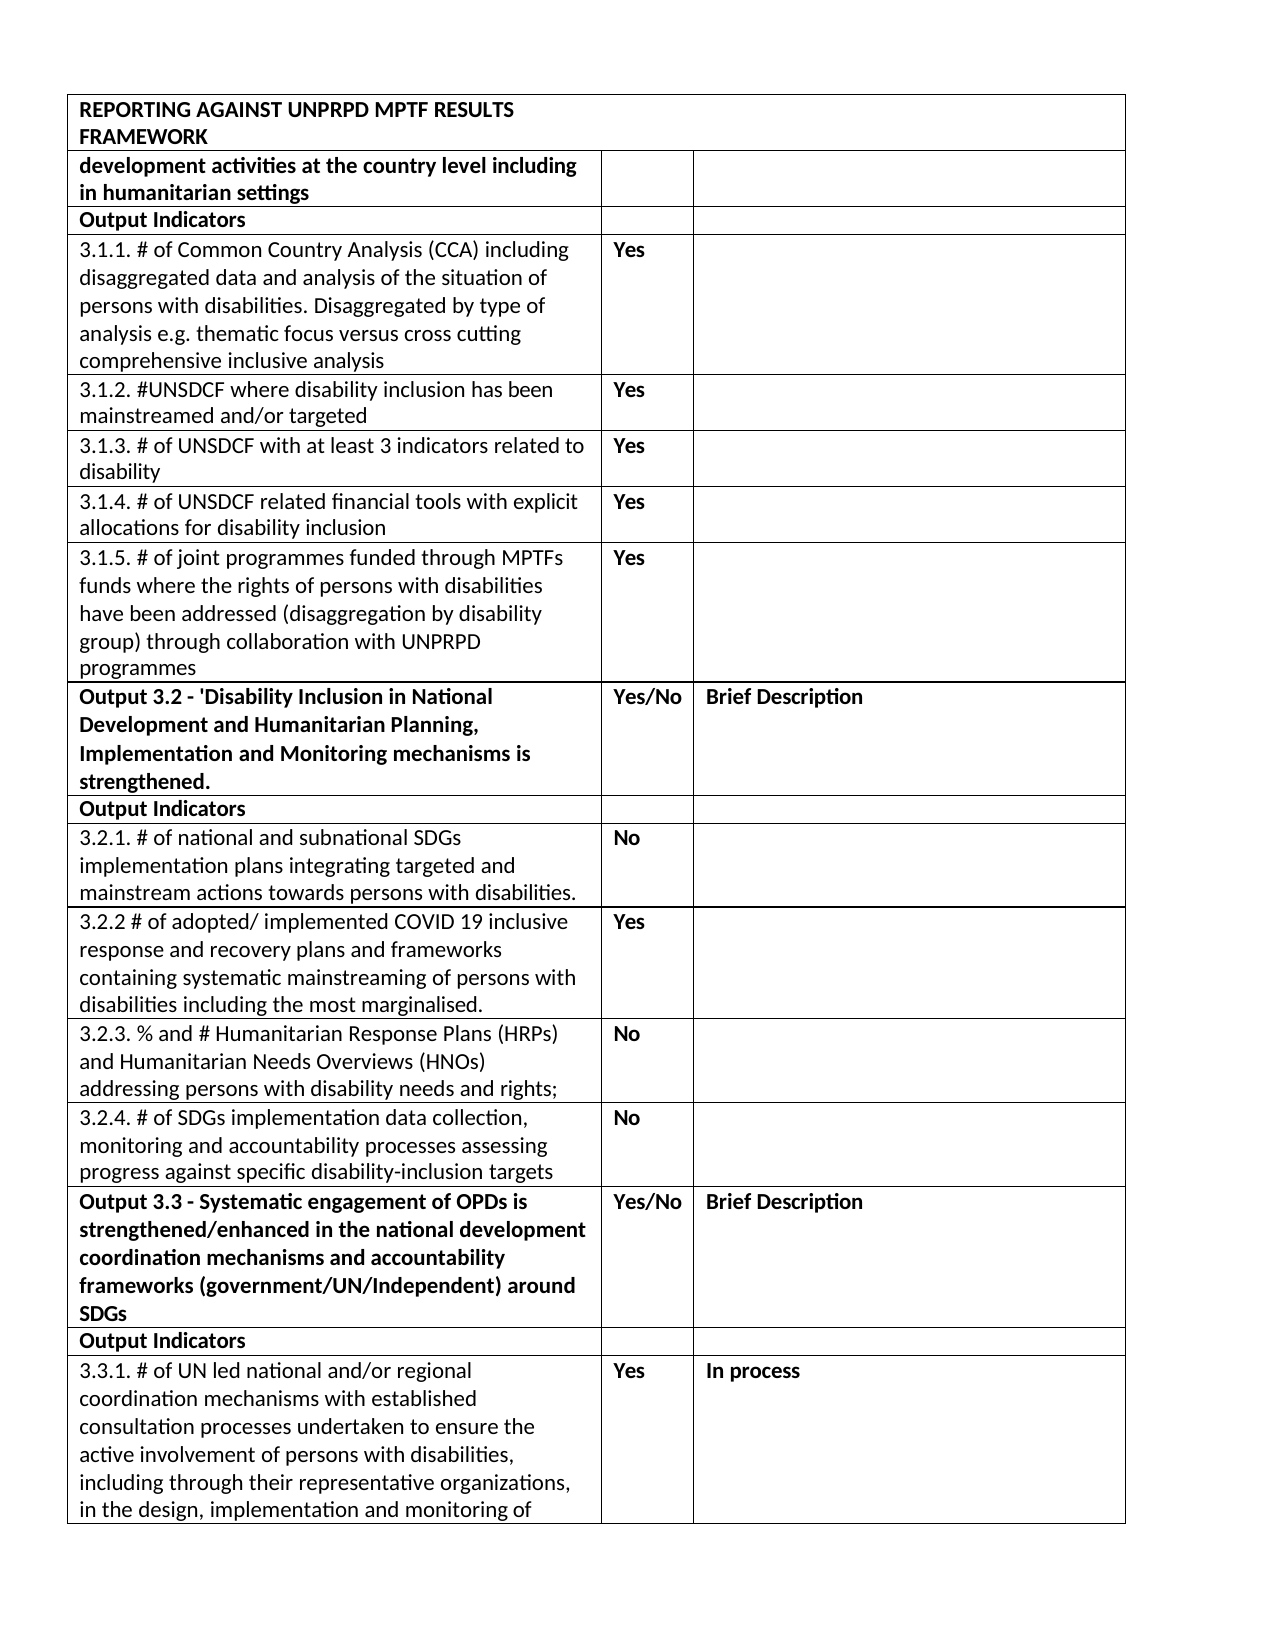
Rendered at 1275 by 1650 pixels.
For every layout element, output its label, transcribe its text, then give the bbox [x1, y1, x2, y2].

table_cell 3.1.4. # of UNSDCF related financial tools with explicit allocations for disability inclusion [68, 487, 601, 542]
table_cell 3.1.5. # of joint programmes funded through MPTFs funds where the rights of persons with disabilities have been addressed (disaggregation by disability group) through collaboration with UNPRPD programmes [68, 543, 601, 681]
table_cell [694, 1019, 1125, 1102]
table_cell 3.1.3. # of UNSDCF with at least 3 indicators related to disability [68, 431, 601, 486]
table_cell Yes [602, 431, 693, 486]
table_cell Output Indicators [68, 796, 601, 822]
table_cell No [602, 824, 693, 906]
table_cell Brief Description [694, 683, 1125, 795]
table_cell 3.2.3. % and # Humanitarian Response Plans (HRPs) and Humanitarian Needs Overviews (HNOs) addressing persons with disability needs and rights; [68, 1019, 601, 1102]
table_cell [694, 431, 1125, 486]
table_cell 3.1.2. #UNSDCF where disability inclusion has been mainstreamed and/or targeted [68, 375, 601, 430]
table_cell [694, 543, 1125, 681]
table_cell Output 3.2 - 'Disability Inclusion in National Development and Humanitarian Planning, Implementation and Monitoring mechanisms is strengthened. [68, 683, 601, 795]
table_cell Brief Description [694, 1187, 1125, 1327]
table_cell [694, 235, 1125, 374]
table_cell [694, 908, 1125, 1018]
table_cell Yes/No [602, 683, 693, 795]
table_cell [694, 796, 1125, 822]
table_cell [602, 151, 693, 206]
table_cell No [602, 1019, 693, 1102]
table_cell [602, 796, 693, 822]
table_cell [694, 375, 1125, 430]
table_cell Yes [602, 1356, 693, 1523]
table_cell [602, 1328, 693, 1355]
table_cell [694, 151, 1125, 206]
table_cell Yes [602, 908, 693, 1018]
table_cell Yes [602, 487, 693, 542]
table_cell 3.2.4. # of SDGs implementation data collection, monitoring and accountability processes assessing progress against specific disability-inclusion targets [68, 1103, 601, 1186]
table_cell [694, 1328, 1125, 1355]
table_cell [694, 824, 1125, 906]
table_cell [694, 487, 1125, 542]
table_cell development activities at the country level including in humanitarian settings [68, 151, 601, 206]
table_cell In process [694, 1356, 1125, 1523]
table_cell Output Indicators [68, 1328, 601, 1355]
table_cell [694, 207, 1125, 234]
table_cell Yes/No [602, 1187, 693, 1327]
table_cell 3.2.2 # of adopted/ implemented COVID 19 inclusive response and recovery plans and frameworks containing systematic mainstreaming of persons with disabilities including the most marginalised. [68, 908, 601, 1018]
table_cell [602, 207, 693, 234]
table_cell Yes [602, 235, 693, 374]
table_cell No [602, 1103, 693, 1186]
table_cell 3.2.1. # of national and subnational SDGs implementation plans integrating targeted and mainstream actions towards persons with disabilities. [68, 824, 601, 906]
table_header REPORTING AGAINST UNPRPD MPTF RESULTS FRAMEWORK [68, 95, 1125, 150]
table_cell Output 3.3 - Systematic engagement of OPDs is strengthened/enhanced in the national development coordination mechanisms and accountability frameworks (government/UN/Independent) around SDGs [68, 1187, 601, 1327]
table_cell 3.1.1. # of Common Country Analysis (CCA) including disaggregated data and analysis of the situation of persons with disabilities. Disaggregated by type of analysis e.g. thematic focus versus cross cutting comprehensive inclusive analysis [68, 235, 601, 374]
table_cell 3.3.1. # of UN led national and/or regional coordination mechanisms with established consultation processes undertaken to ensure the active involvement of persons with disabilities, including through their representative organizations, in the design, implementation and monitoring of [68, 1356, 601, 1523]
table_cell Yes [602, 543, 693, 681]
table_cell Output Indicators [68, 207, 601, 234]
table_cell [694, 1103, 1125, 1186]
table_cell Yes [602, 375, 693, 430]
